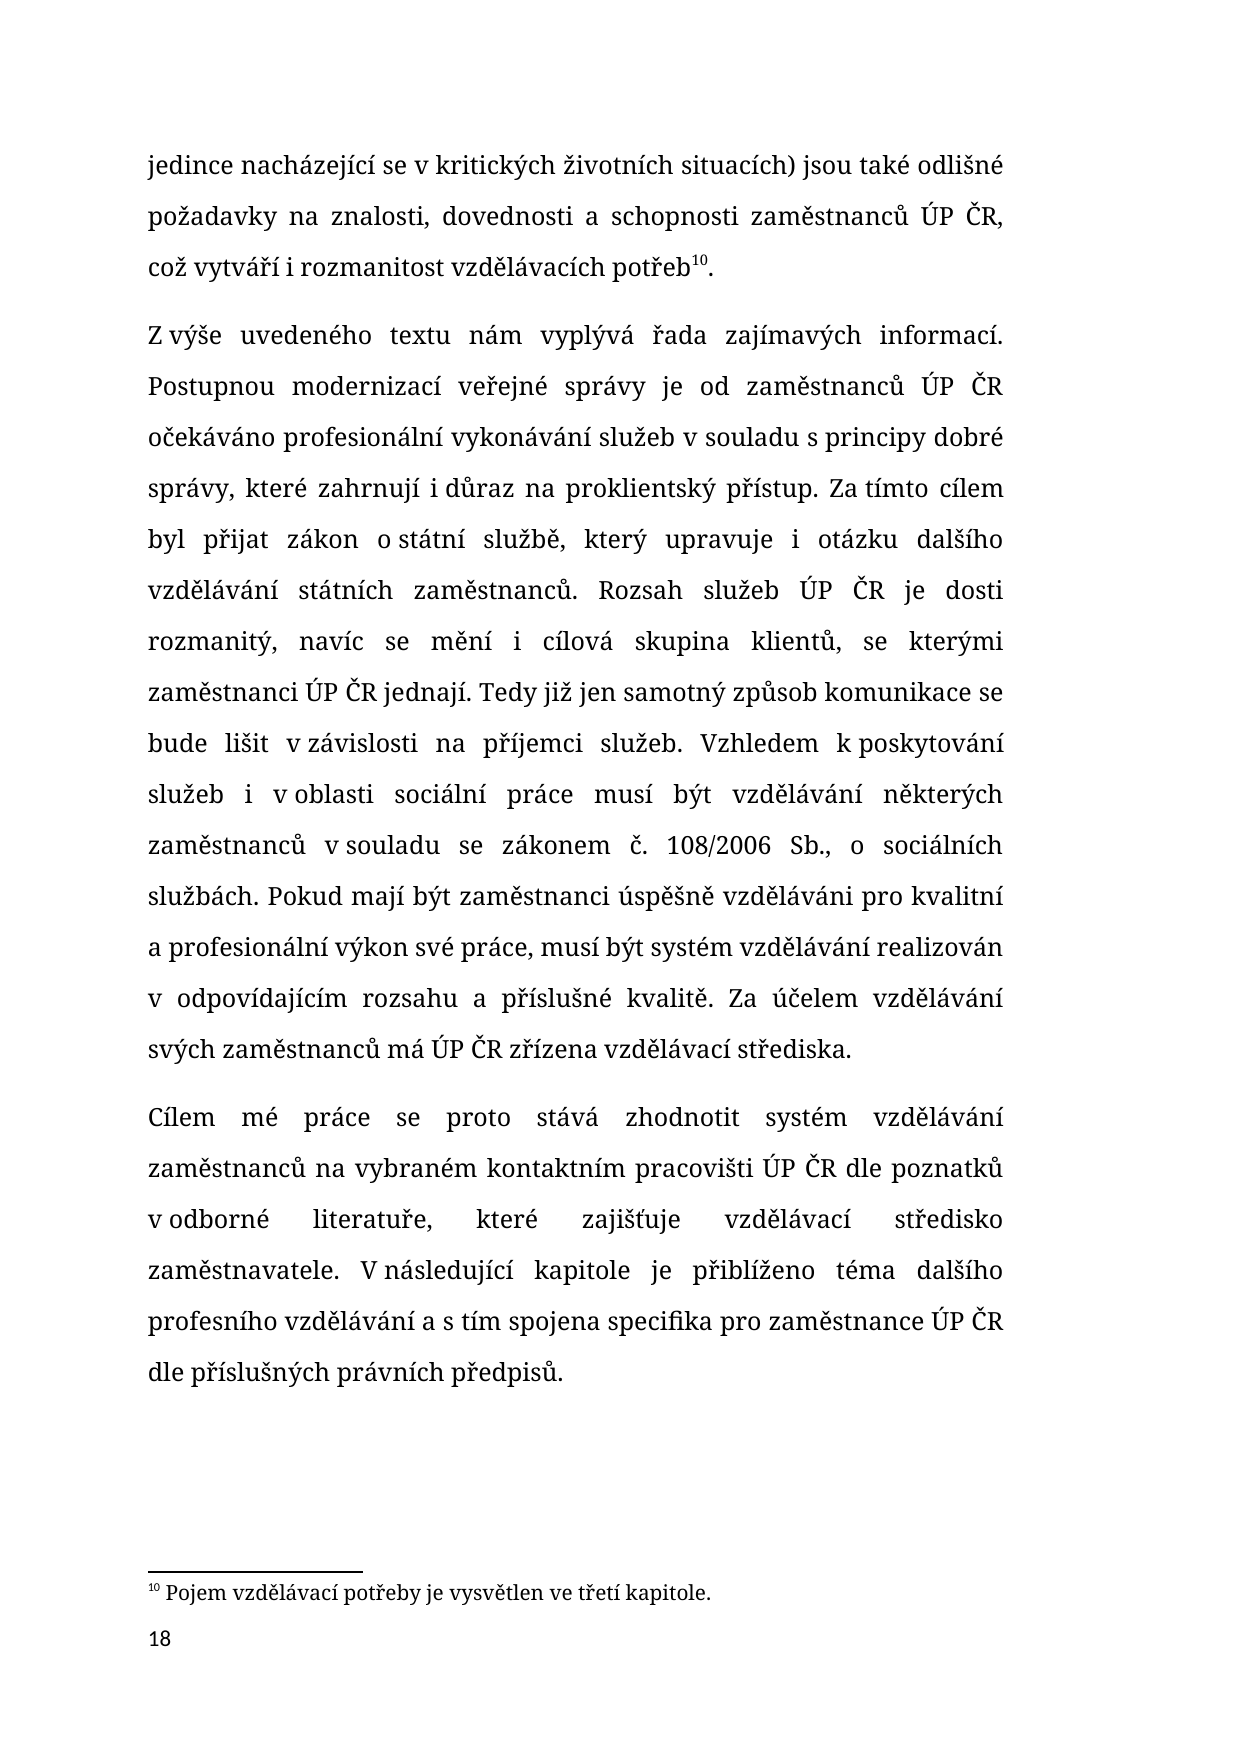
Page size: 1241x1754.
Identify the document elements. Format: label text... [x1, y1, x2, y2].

text Z výše uvedeného textu nám vyplývá řada zajímavých informací. Postupnou modernizací veřejné správy je od zaměstnanců ÚP ČR očekáváno profesionální vykonávání služeb v souladu s principy dobré správy, které zahrnují i důraz na proklientský přístup. Za tímto cílem byl přijat zákon o státní službě, který upravuje i otázku dalšího vzdělávání státních zaměstnanců. Rozsah služeb ÚP ČR je dosti rozmanitý, navíc se mění i cílová skupina klientů, se kterými zaměstnanci ÚP ČR jednají. Tedy již jen samotný způsob komunikace se bude lišit v závislosti na příjemci služeb. Vzhledem k poskytování služeb i v oblasti sociální práce musí být vzdělávání některých zaměstnanců v souladu se zákonem č. 108/2006 Sb., o sociálních službách. Pokud mají být zaměstnanci úspěšně vzděláváni pro kvalitní a profesionální výkon své práce, musí být systém vzdělávání realizován v odpovídajícím rozsahu a příslušné kvalitě. Za účelem vzdělávání svých zaměstnanců má ÚP ČR zřízena vzdělávací střediska. [148, 317, 1004, 1066]
text Cílem mé práce se proto stává zhodnotit systém vzdělávání zaměstnanců na vybraném kontaktním pracovišti ÚP ČR dle poznatků v odborné literatuře, které zajišťuje vzdělávací středisko zaměstnavatele. V následující kapitole je přiblíženo téma dalšího profesního vzdělávání a s tím spojena specifika pro zaměstnance ÚP ČR dle příslušných právních předpisů. [148, 1100, 1004, 1389]
